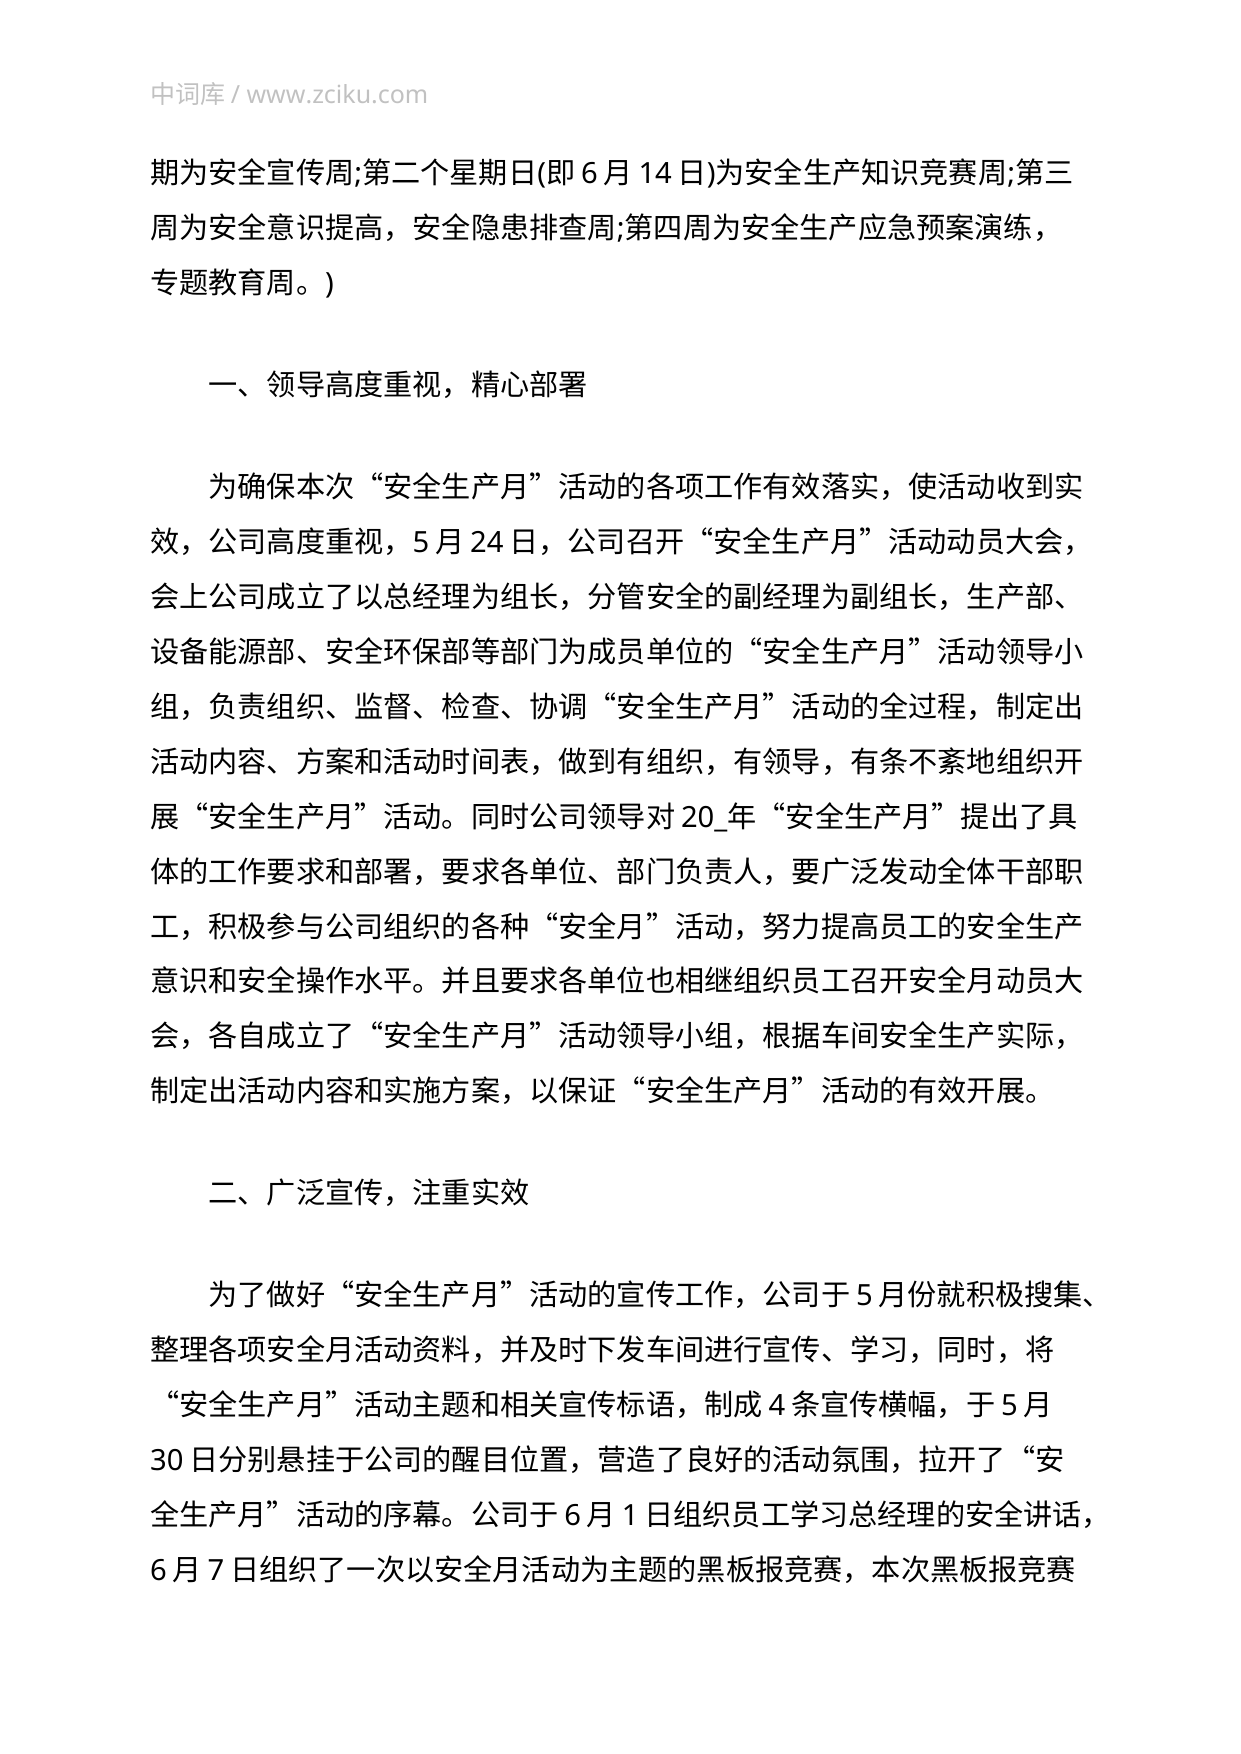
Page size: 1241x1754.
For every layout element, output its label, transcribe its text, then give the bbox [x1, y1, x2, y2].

text 一、领导高度重视，精心部署 [150, 362, 1090, 404]
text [150, 1271, 1090, 1589]
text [150, 150, 1090, 302]
text 为确保本次“安全生产月”活动的各项工作有效落实，使活动收到实效，公司高度重视，5月24日，公司召开“安全生产月”活动动员大会，会上公司成立了以总经理为组长，分管安全的副经理为副组长，生产部、设备能源部、安全环保部等部门为成员单位的“安全生产月”活动领导小组，负责组织、监督、检查、协调“安全生产月”活动的全过程，制定出活动内容、方案和活动时间表，做到有组织，有领导，有条不紊地组织开展“安全生产月”活动。同时公司领导对20_年“安全生产月”提出了具体的工作要求和部署，要求各单位、部门负责人，要广泛发动全体干部职工，积极参与公司组织的各种“安全月”活动，努力提高员工的安全生产意识和安全操作水平。并且要求各单位也相继组织员工召开安全月动员大会，各自成立了“安全生产月”活动领导小组，根据车间安全生产实际，制定出活动内容和实施方案，以保证“安全生产月”活动的有效开展。 [150, 464, 1090, 1110]
text 二、广泛宣传，注重实效 [150, 1169, 1090, 1212]
